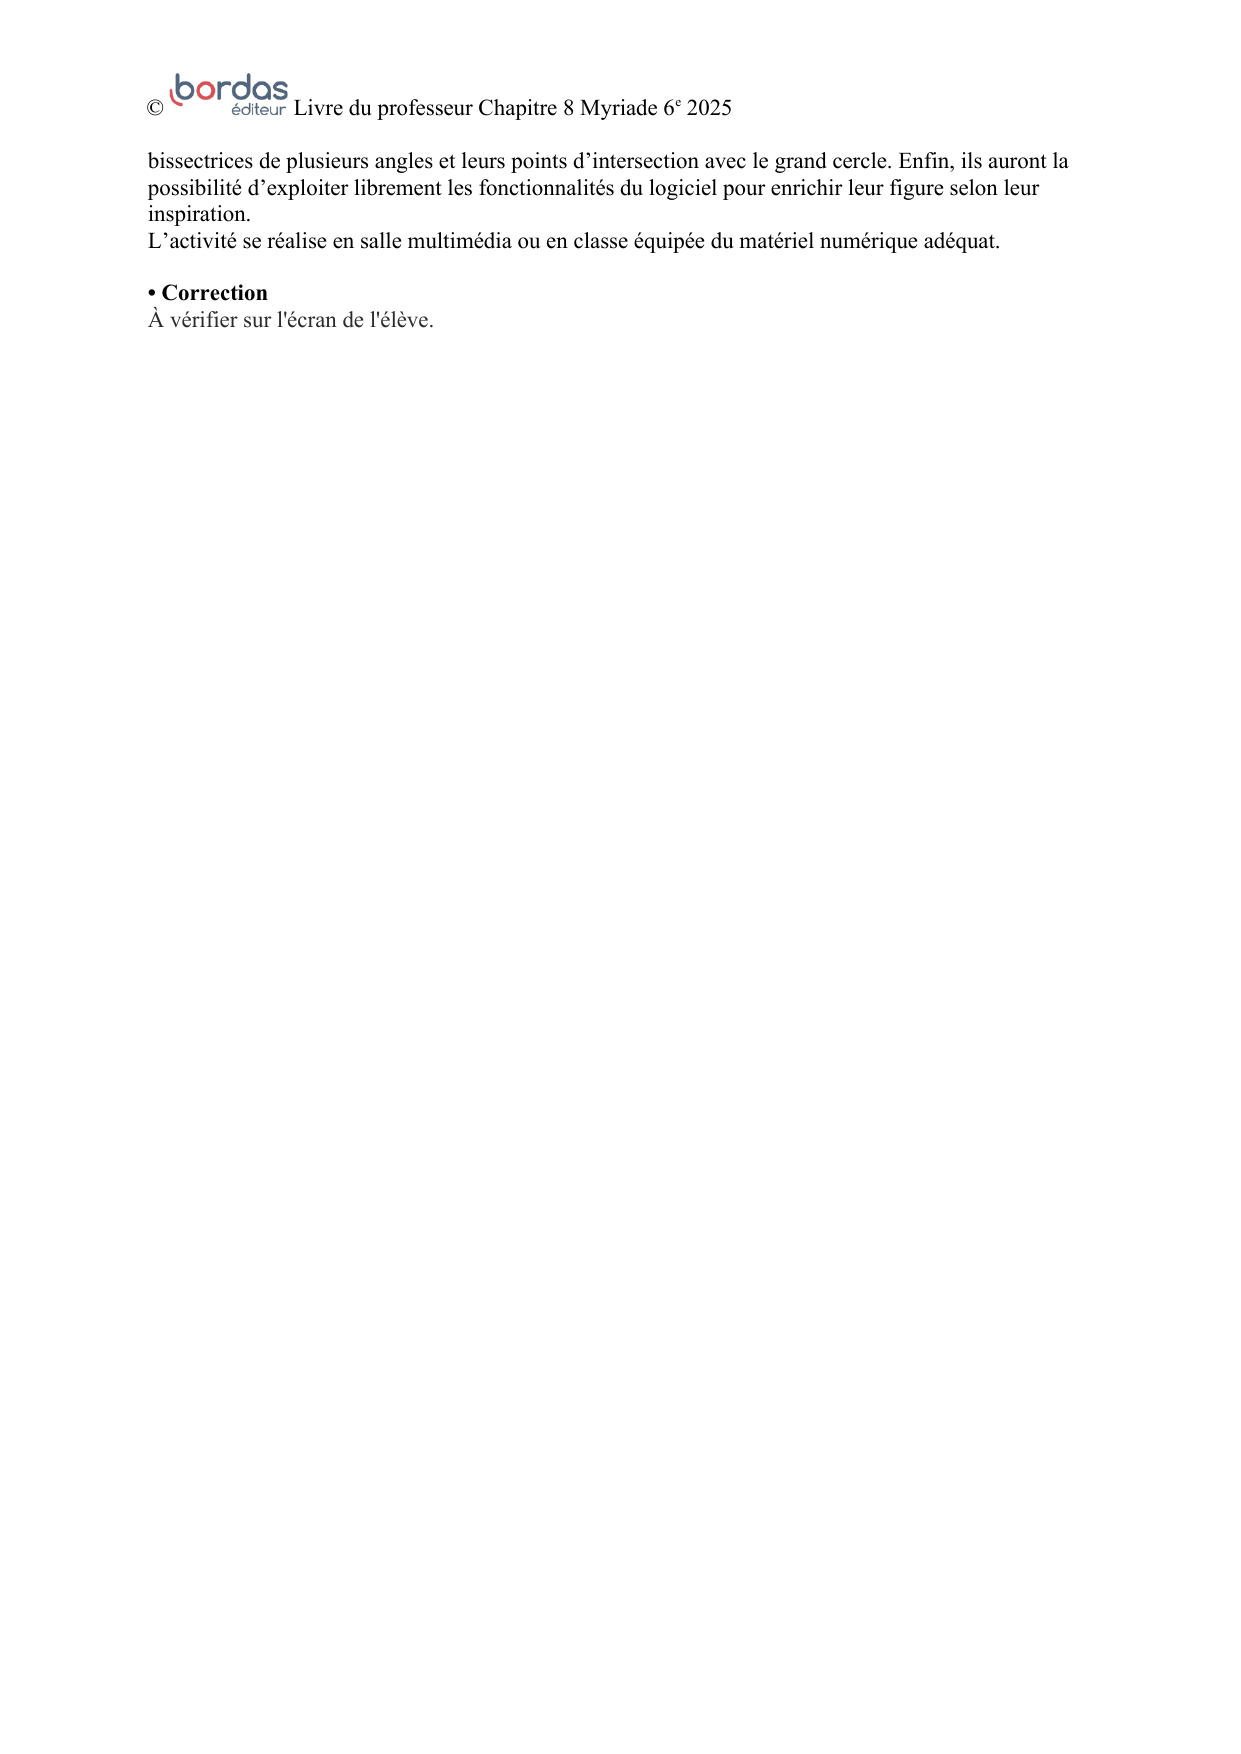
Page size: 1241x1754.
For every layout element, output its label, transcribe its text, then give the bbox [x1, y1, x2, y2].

picture [169, 73, 288, 115]
text À vérifier sur l'écran de l'élève. [148, 306, 1093, 332]
text • Correction [148, 279, 1093, 306]
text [148, 148, 1093, 253]
